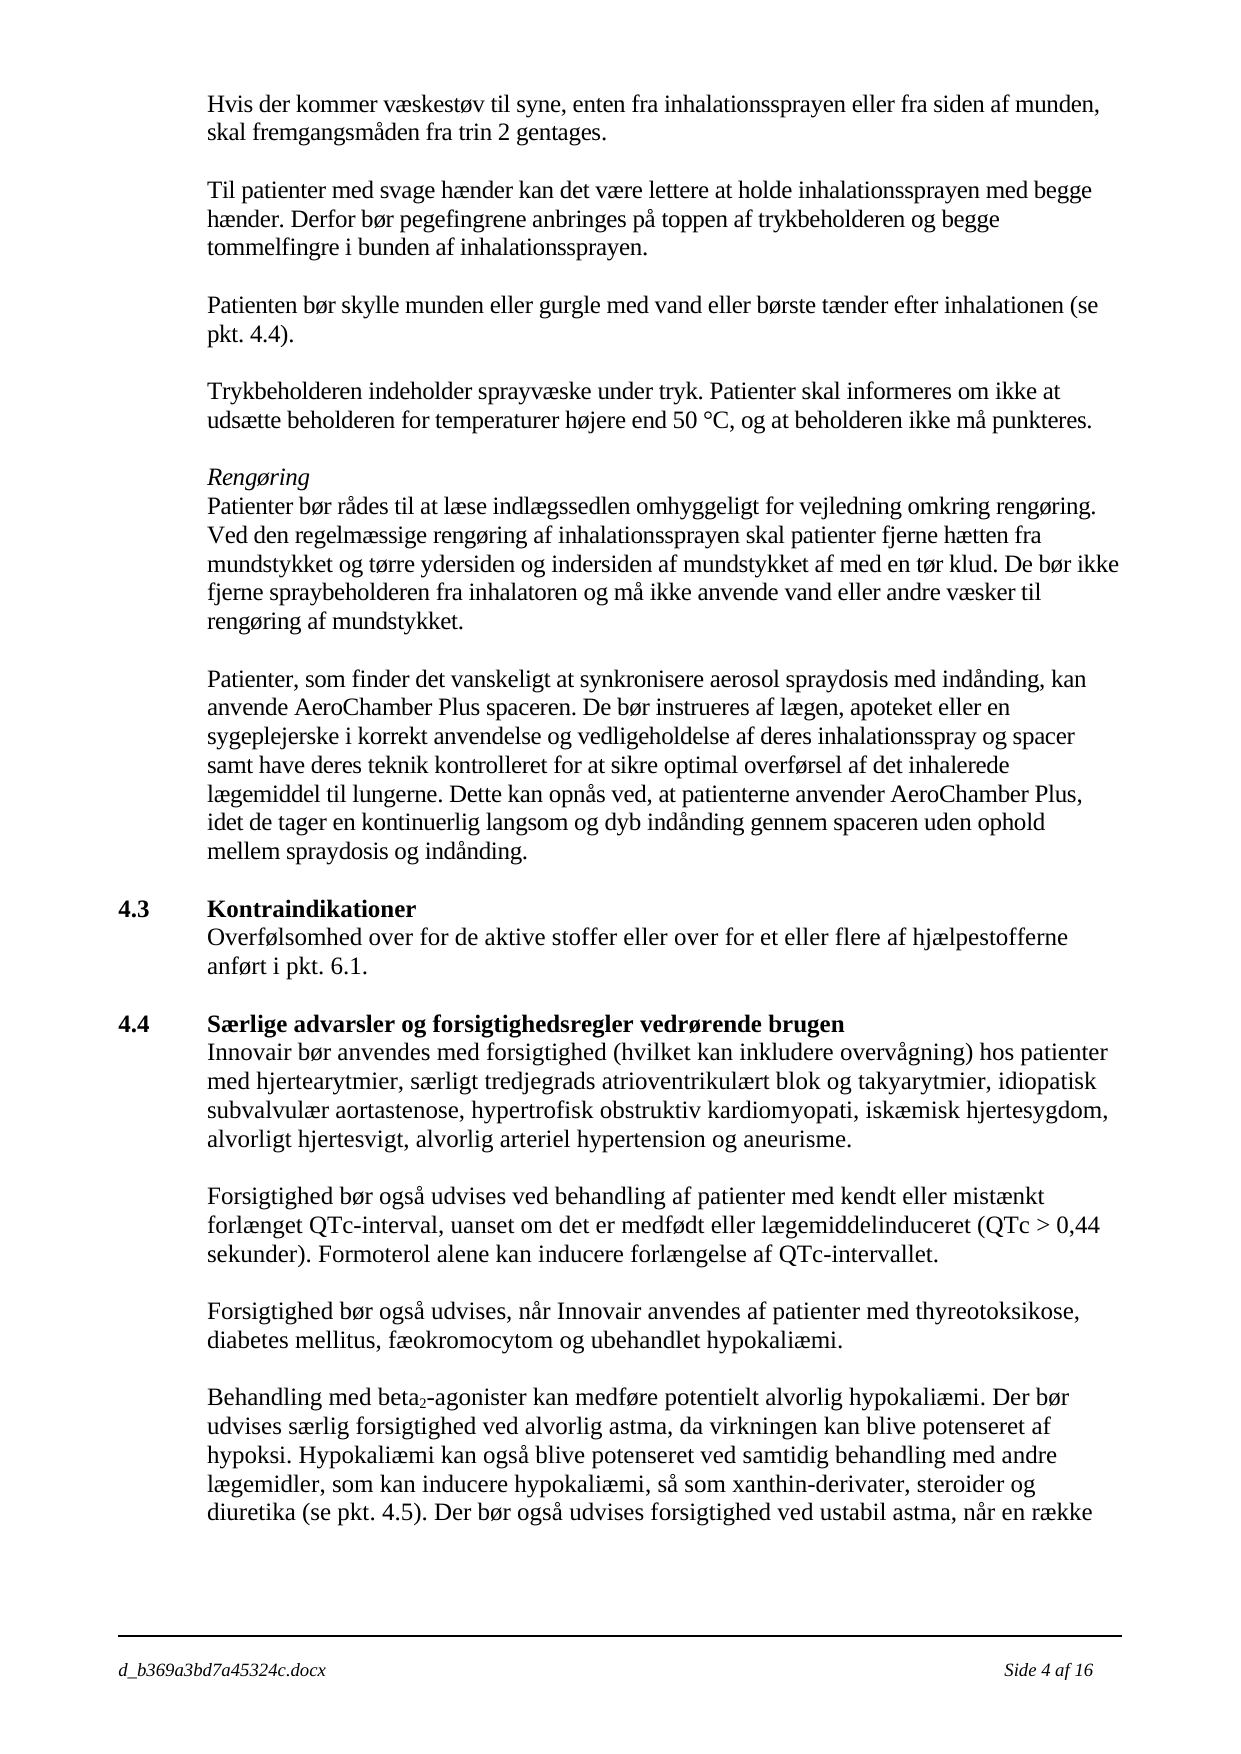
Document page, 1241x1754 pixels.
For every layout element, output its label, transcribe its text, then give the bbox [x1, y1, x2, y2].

text Ved den regelmæssige rengøring af inhalationssprayen skal patienter fjerne hætten fra mundstykket og tørre ydersiden og indersiden af mundstykket af med en tør klud. De bør ikke fjerne spraybeholderen fra inhalatoren og må ikke anvende vand eller andre væsker til rengøring af mundstykket. [207, 520, 1122, 635]
text 4.3 Kontraindikationer [118, 894, 1122, 922]
text Forsigtighed bør også udvises ved behandling af patienter med kendt eller mistænkt forlænget QTc-interval, uanset om det er medfødt eller lægemiddelinduceret (QTc > 0,44 sekunder). Formoterol alene kan inducere forlængelse af QTc-intervallet. [207, 1181, 1122, 1267]
text Overfølsomhed over for de aktive stoffer eller over for et eller flere af hjælpestofferne anført i pkt. 6.1. [118, 922, 1122, 980]
text Patienten bør skylle munden eller gurgle med vand eller børste tænder efter inhalationen (se pkt. 4.4). [207, 290, 1122, 347]
text Trykbeholderen indeholder sprayvæske under tryk. Patienter skal informeres om ikke at udsætte beholderen for temperaturer højere end 50 °C, og at beholderen ikke må punkteres. [207, 376, 1122, 434]
text Til patienter med svage hænder kan det være lettere at holde inhalationssprayen med begge hænder. Derfor bør pegefingrene anbringes på toppen af trykbeholderen og begge tommelfingre i bunden af inhalationssprayen. [207, 175, 1122, 261]
text Hvis der kommer væskestøv til syne, enten fra inhalationssprayen eller fra siden af munden, skal fremgangsmåden fra trin 2 gentages. [207, 89, 1122, 146]
text Patienter bør rådes til at læse indlægssedlen omhyggeligt for vejledning omkring rengøring. [207, 491, 1122, 520]
text Rengøring [207, 462, 1122, 491]
text Innovair bør anvendes med forsigtighed (hvilket kan inkludere overvågning) hos patienter med hjertearytmier, særligt tredjegrads atrioventrikulært blok og takyarytmier, idiopatisk subvalvulær aortastenose, hypertrofisk obstruktiv kardiomyopati, iskæmisk hjertesygdom, alvorligt hjertesvigt, alvorlig arteriel hypertension og aneurisme. [118, 1037, 1122, 1152]
text Forsigtighed bør også udvises, når Innovair anvendes af patienter med thyreotoksikose, diabetes mellitus, fæokromocytom og ubehandlet hypokaliæmi. [207, 1296, 1122, 1354]
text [207, 1382, 1122, 1526]
text Patienter, som finder det vanskeligt at synkronisere aerosol spraydosis med indånding, kan anvende AeroChamber Plus spaceren. De bør instrueres af lægen, apoteket eller en sygeplejerske i korrekt anvendelse og vedligeholdelse af deres inhalationsspray og spacer samt have deres teknik kontrolleret for at sikre optimal overførsel af det inhalerede lægemiddel til lungerne. Dette kan opnås ved, at patienterne anvender AeroChamber Plus, idet de tager en kontinuerlig langsom og dyb indånding gennem spaceren uden ophold mellem spraydosis og indånding. [207, 664, 1122, 865]
text 4.4 Særlige advarsler og forsigtighedsregler vedrørende brugen [118, 1009, 1122, 1037]
